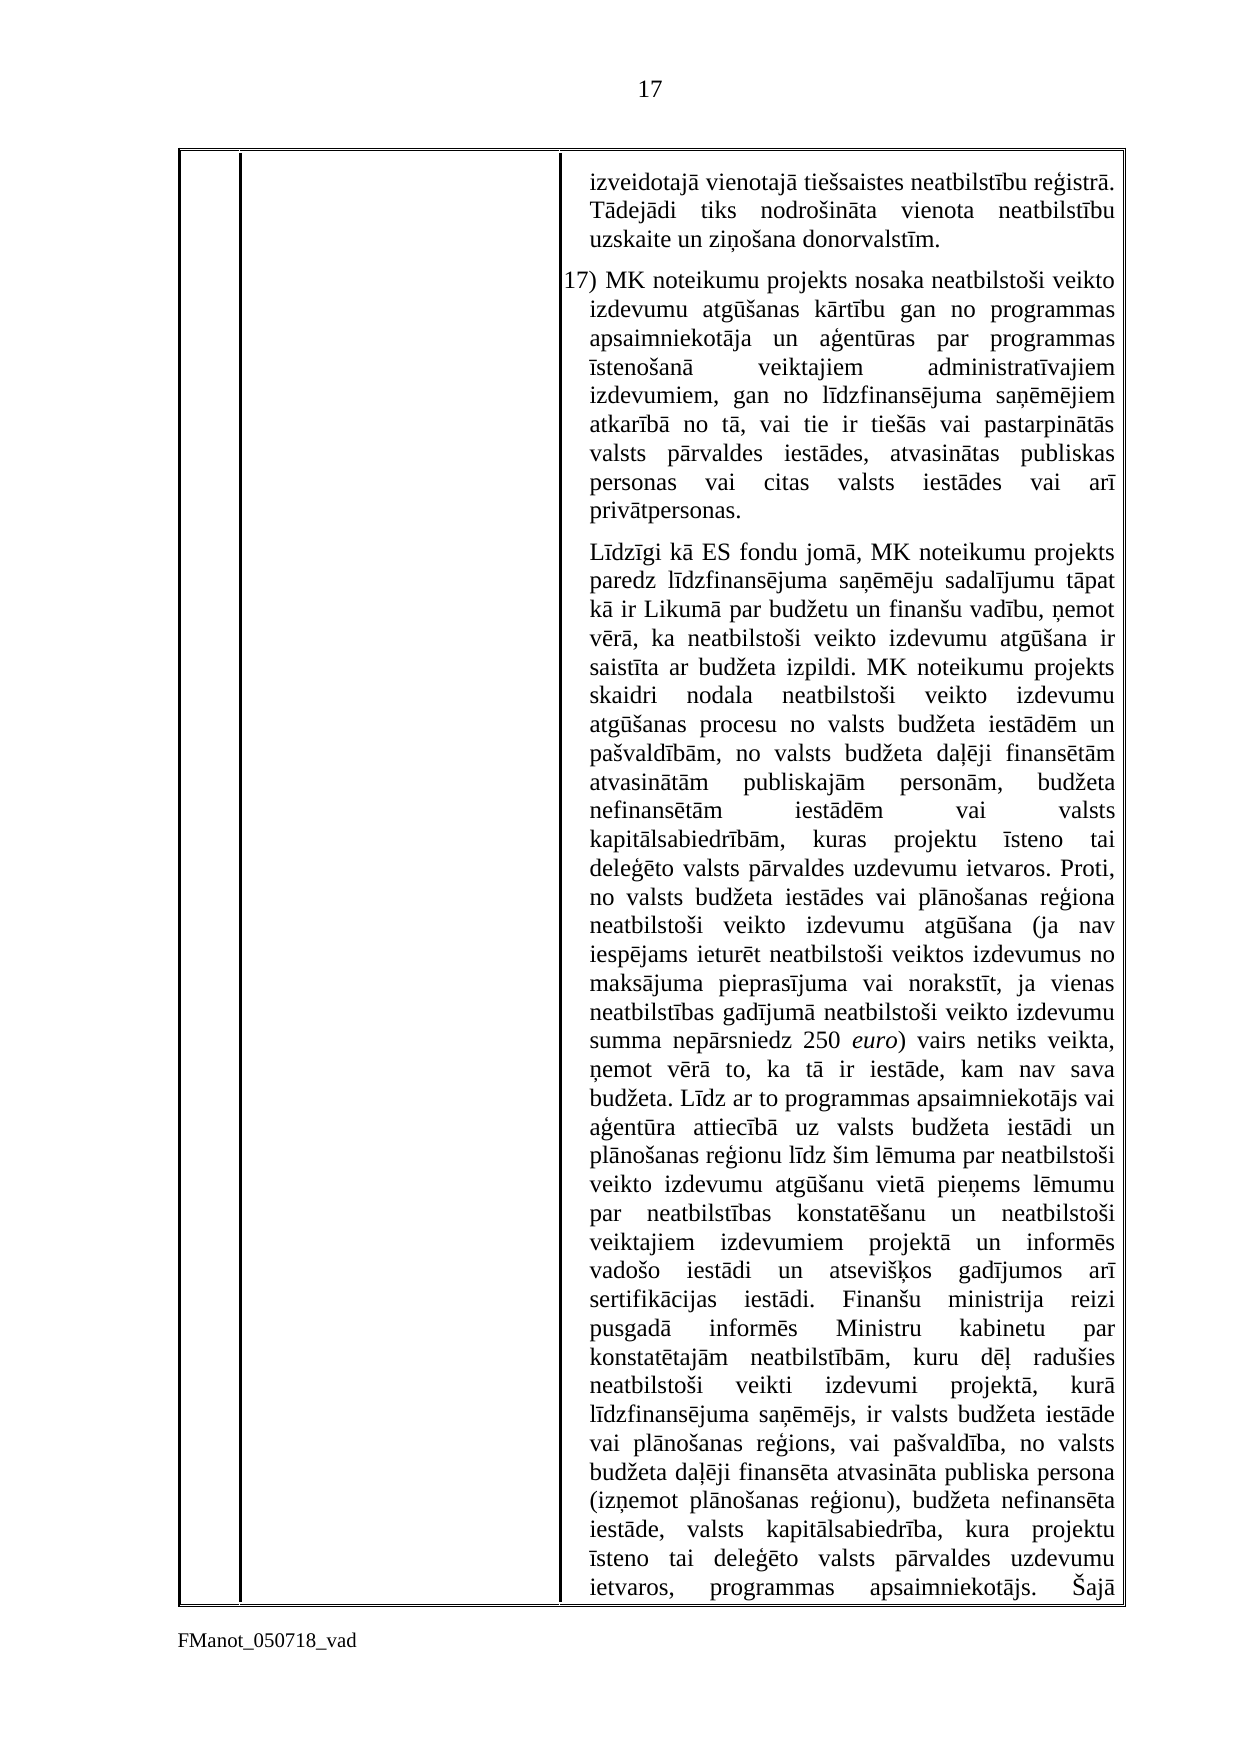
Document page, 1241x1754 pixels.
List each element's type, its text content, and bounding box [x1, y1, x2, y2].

table_cell 2. [180, 149, 240, 1603]
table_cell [560, 151, 1123, 1603]
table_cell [240, 149, 560, 1603]
